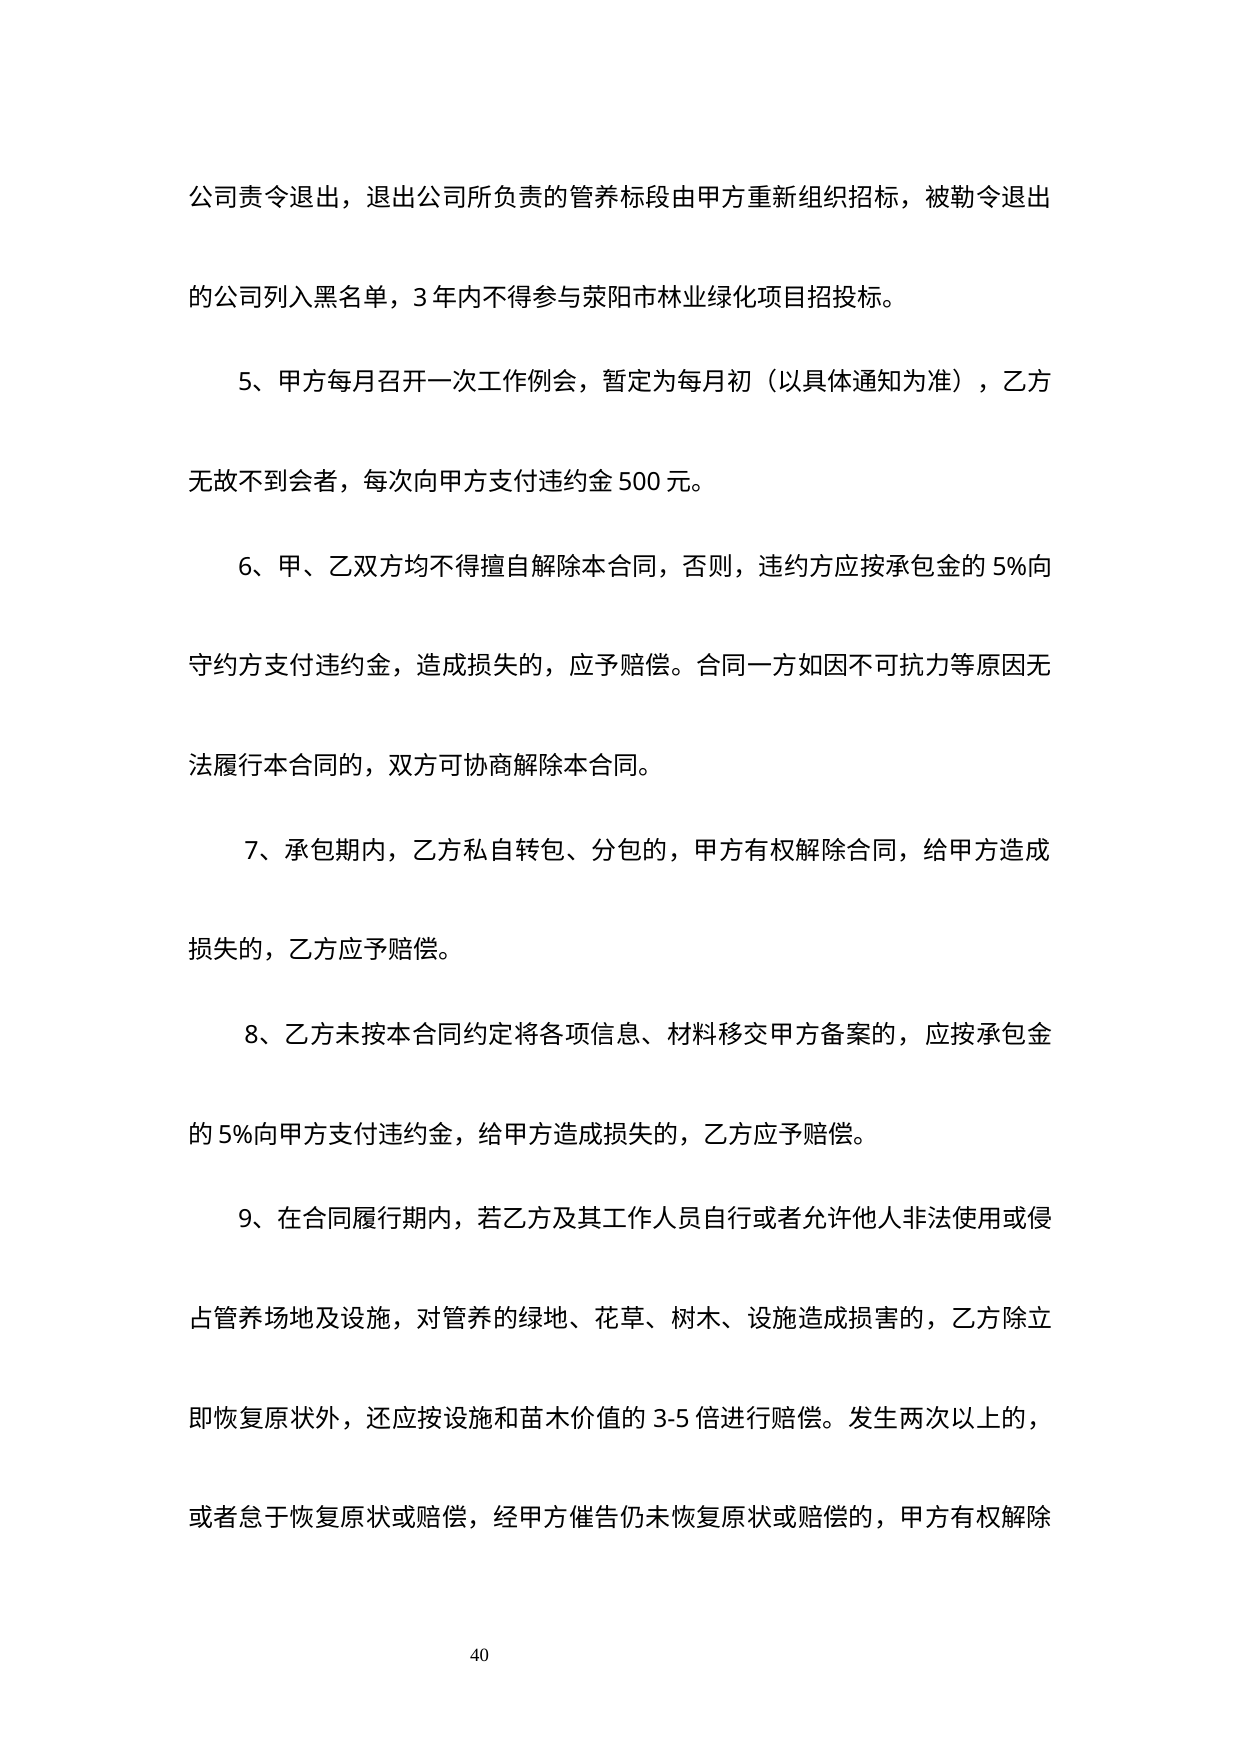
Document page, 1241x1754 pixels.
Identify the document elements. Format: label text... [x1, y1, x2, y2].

text 8、乙方未按本合同约定将各项信息、材料移交甲方备案的，应按承包金的5%向甲方支付违约金，给甲方造成损失的，乙方应予赔偿。 [188, 999, 1052, 1165]
text 6、甲、乙双方均不得擅自解除本合同，否则，违约方应按承包金的5%向守约方支付违约金，造成损失的，应予赔偿。合同一方如因不可抗力等原因无法履行本合同的，双方可协商解除本合同。 [188, 531, 1052, 797]
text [188, 1183, 1052, 1549]
text 7、承包期内，乙方私自转包、分包的，甲方有权解除合同，给甲方造成损失的，乙方应予赔偿。 [188, 815, 1052, 981]
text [188, 162, 1052, 329]
text 5、甲方每月召开一次工作例会，暂定为每月初（以具体通知为准），乙方无故不到会者，每次向甲方支付违约金500元。 [188, 347, 1052, 513]
